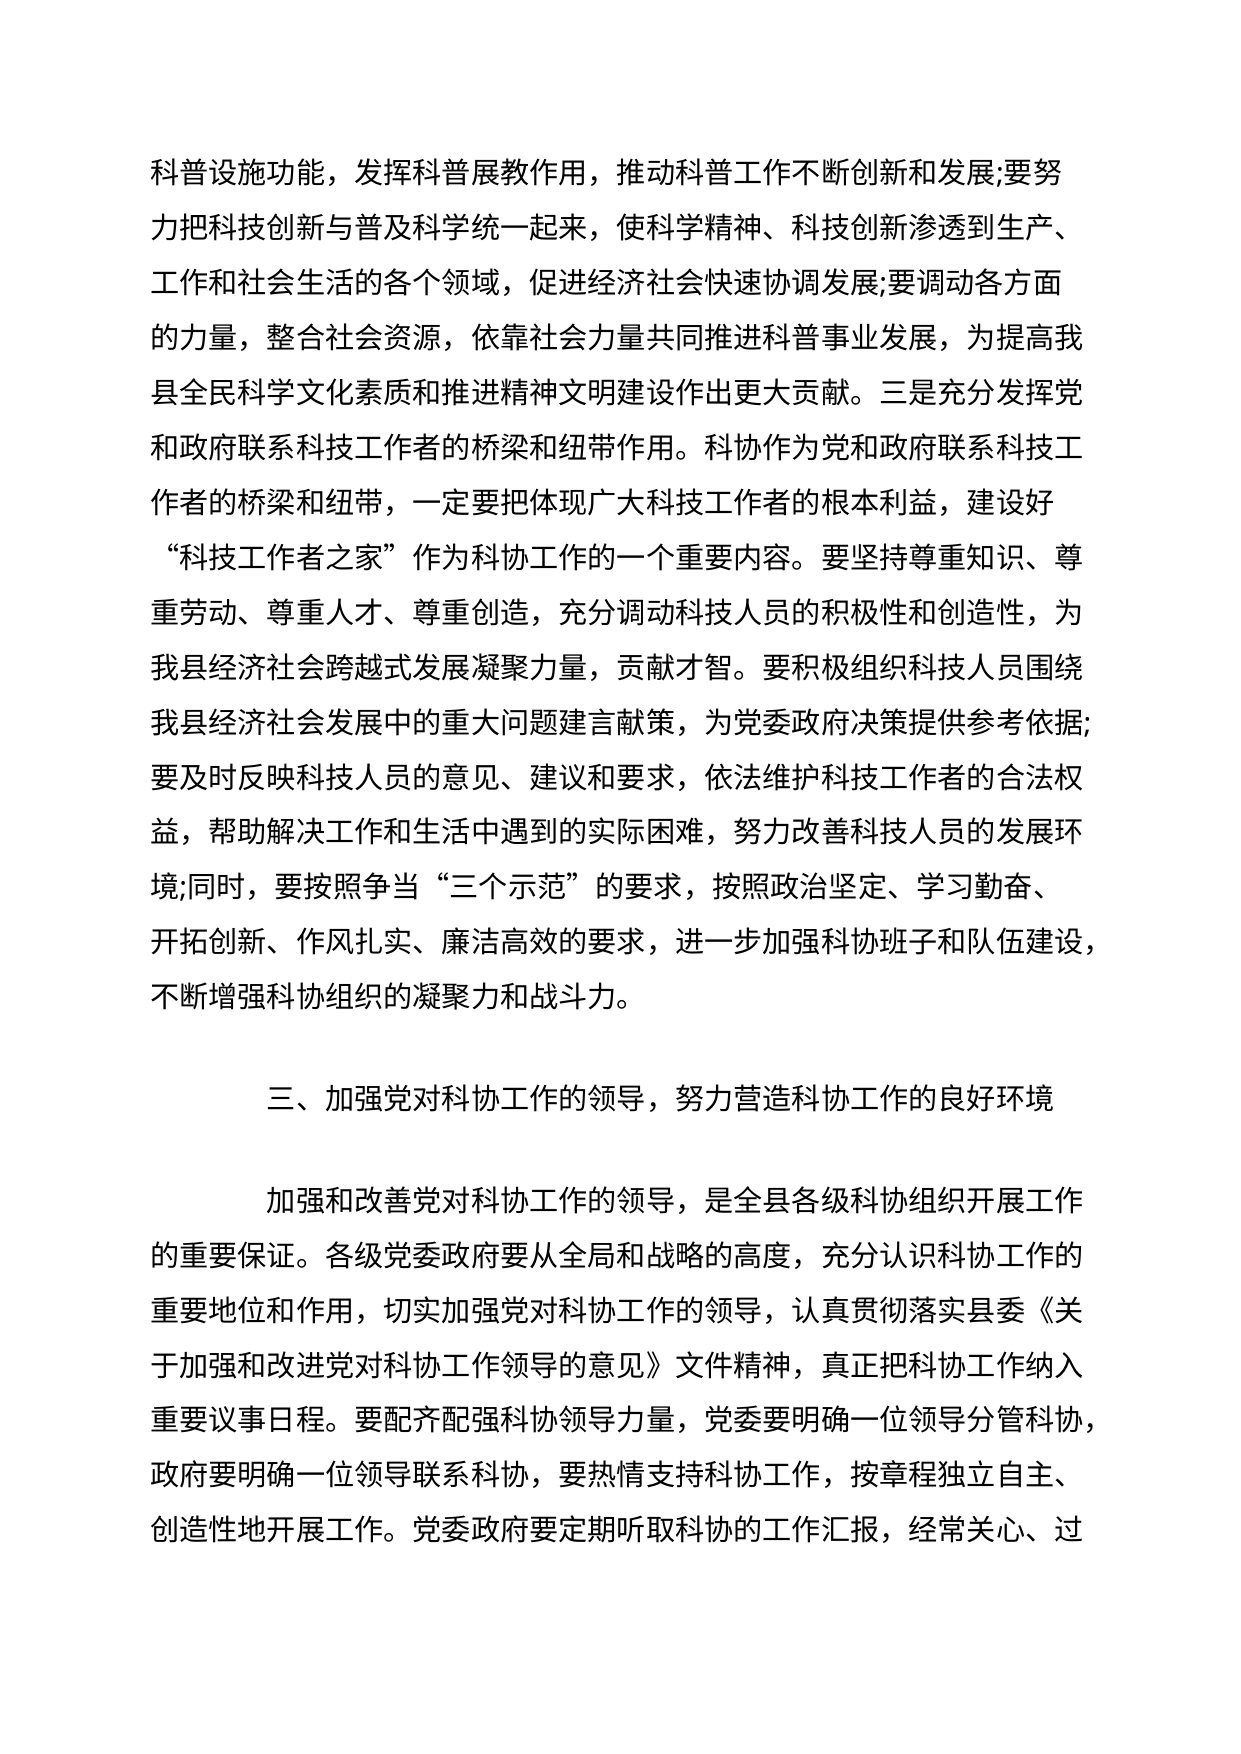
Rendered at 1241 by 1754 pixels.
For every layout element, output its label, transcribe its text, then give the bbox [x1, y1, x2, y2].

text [150, 1177, 1090, 1549]
text 三、加强党对科协工作的领导，努力营造科协工作的良好环境 [150, 1076, 1090, 1118]
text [150, 150, 1090, 1016]
